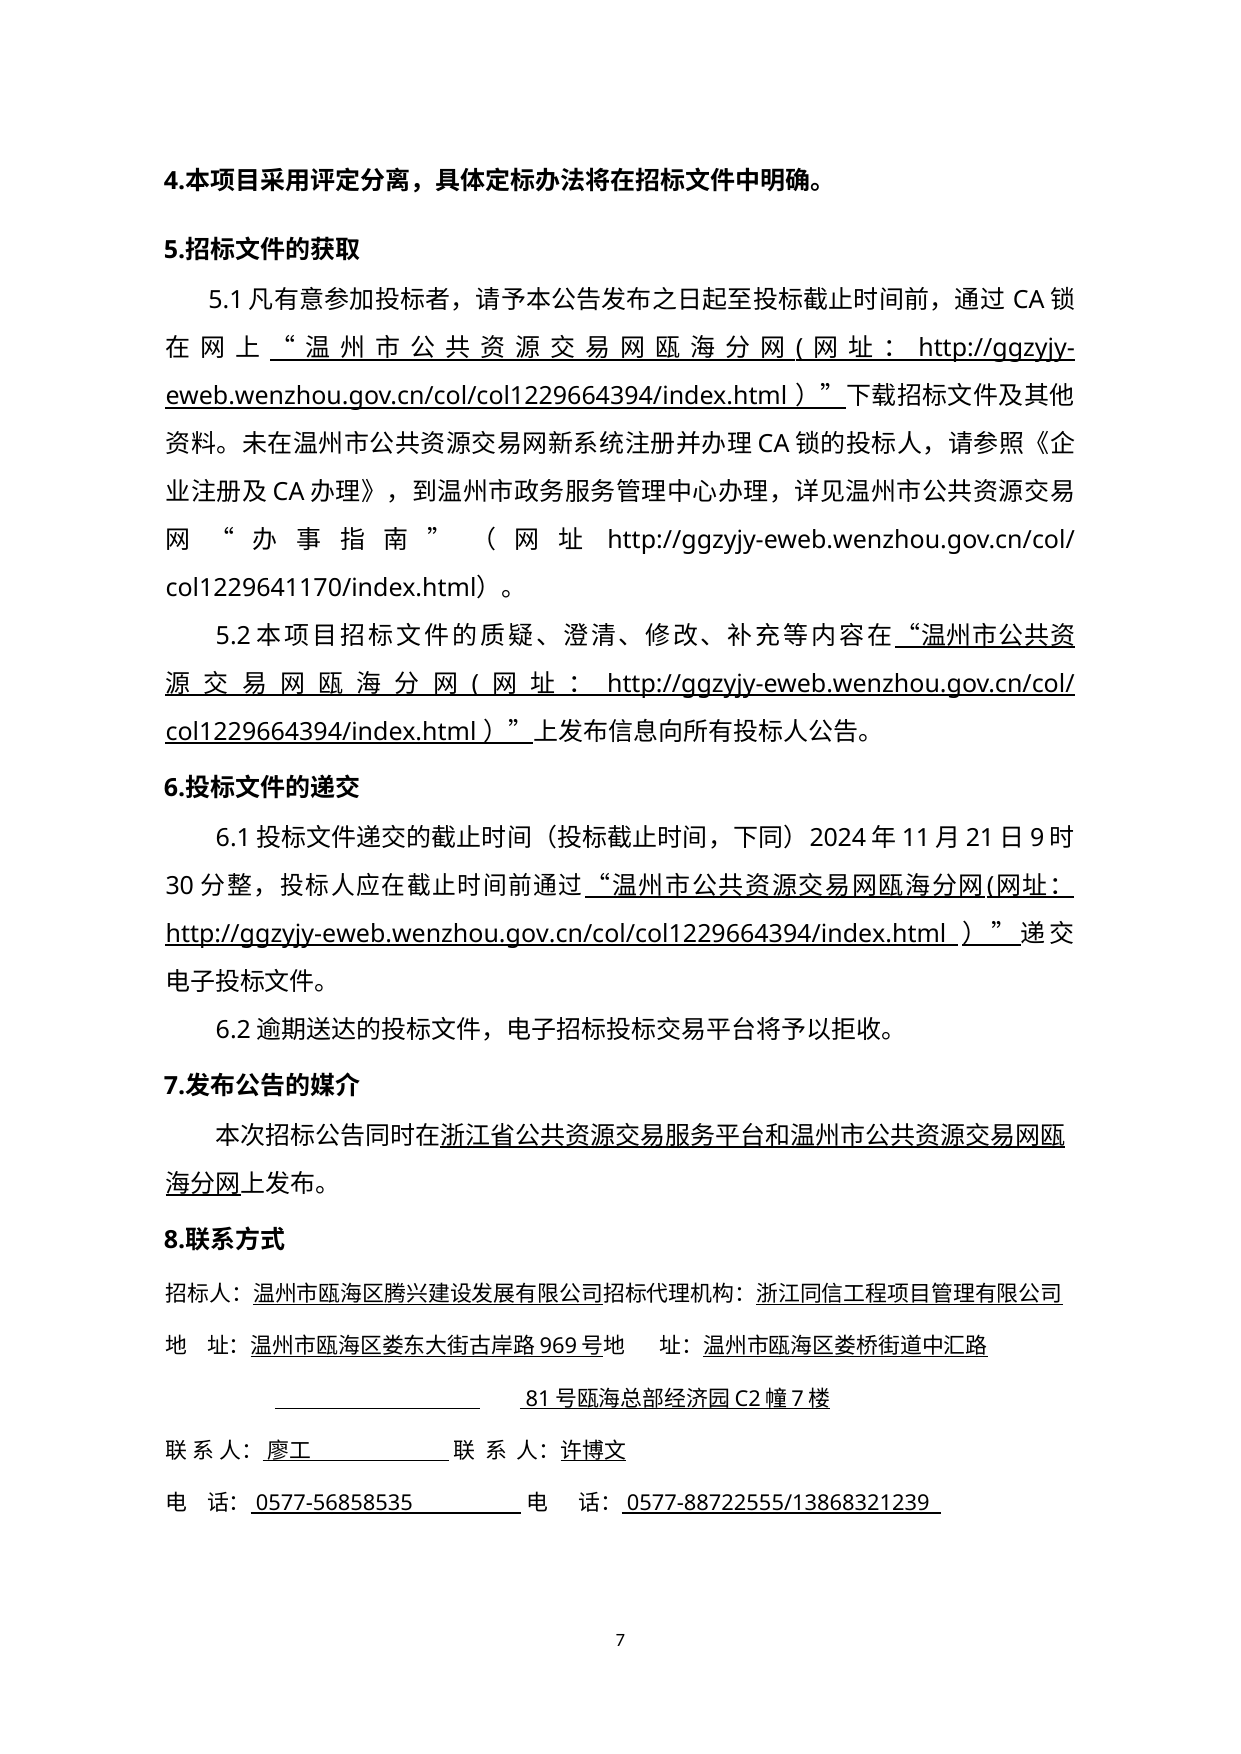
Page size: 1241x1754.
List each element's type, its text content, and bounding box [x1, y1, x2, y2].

subtitle 4.本项目采用评定分离，具体定标办法将在招标文件中明确。 [164, 148, 1075, 200]
text 招标人：温州市瓯海区腾兴建设发展有限公司招标代理机构：浙江同信工程项目管理有限公司 [165, 1260, 1075, 1312]
subtitle 8.联系方式 [164, 1202, 1075, 1260]
text 电 话： 0577-56858535 电 话： 0577-88722555/13868321239 [165, 1468, 1075, 1521]
text 6.2逾期送达的投标文件，电子招标投标交易平台将予以拒收。 [165, 1000, 1075, 1048]
text 5.1凡有意参加投标者，请予本公告发布之日起至投标截止时间前，通过CA锁在网上“温州市公共资源交易网瓯海分网(网址：http://ggzyjy-eweb.wenzhou.gov.cn/col/col1229664394/index.html ）”下载招标文件及其他资料。未在温州市公共资源交易网新系统注册并办理CA锁的投标人，请参照《企业注册及CA办理》，到温州市政务服务管理中心办理，详见温州市公共资源交易网“办事指南”（网址http://ggzyjy-eweb.wenzhou.gov.cn/col/col1229641170/index.html）。 [165, 271, 1075, 606]
text 81号瓯海总部经济园C2幢7楼 [165, 1364, 1075, 1416]
subtitle 6.投标文件的递交 [164, 750, 1075, 808]
subtitle 7.发布公告的媒介 [164, 1048, 1075, 1106]
text 本次招标公告同时在浙江省公共资源交易服务平台和温州市公共资源交易网瓯海分网上发布。 [165, 1106, 1075, 1202]
text 6.1投标文件递交的截止时间（投标截止时间，下同）2024年11月21日9时30分整，投标人应在截止时间前通过“温州市公共资源交易网瓯海分网(网址：http://ggzyjy-eweb.wenzhou.gov.cn/col/col1229664394/index.html ）”递交电子投标文件。 [165, 808, 1075, 1000]
text 5.2本项目招标文件的质疑、澄清、修改、补充等内容在“温州市公共资源交易网瓯海分网(网址：http://ggzyjy-eweb.wenzhou.gov.cn/col/col1229664394/index.html ）”上发布信息向所有投标人公告。 [165, 606, 1075, 694]
text 5.2本项目招标文件的质疑、澄清、修改、补充等内容在“温州市公共资源交易网瓯海分网(网址：http://ggzyjy-eweb.wenzhou.gov.cn/col/col1229664394/index.html ）”上发布信息向所有投标人公告。 [165, 696, 1075, 750]
subtitle 5.招标文件的获取 [164, 212, 1075, 271]
text 联 系 人： 廖工 联 系 人：许博文 [165, 1416, 1075, 1468]
text 地 址：温州市瓯海区娄东大街古岸路969号地 址：温州市瓯海区娄桥街道中汇路 [165, 1312, 1075, 1364]
